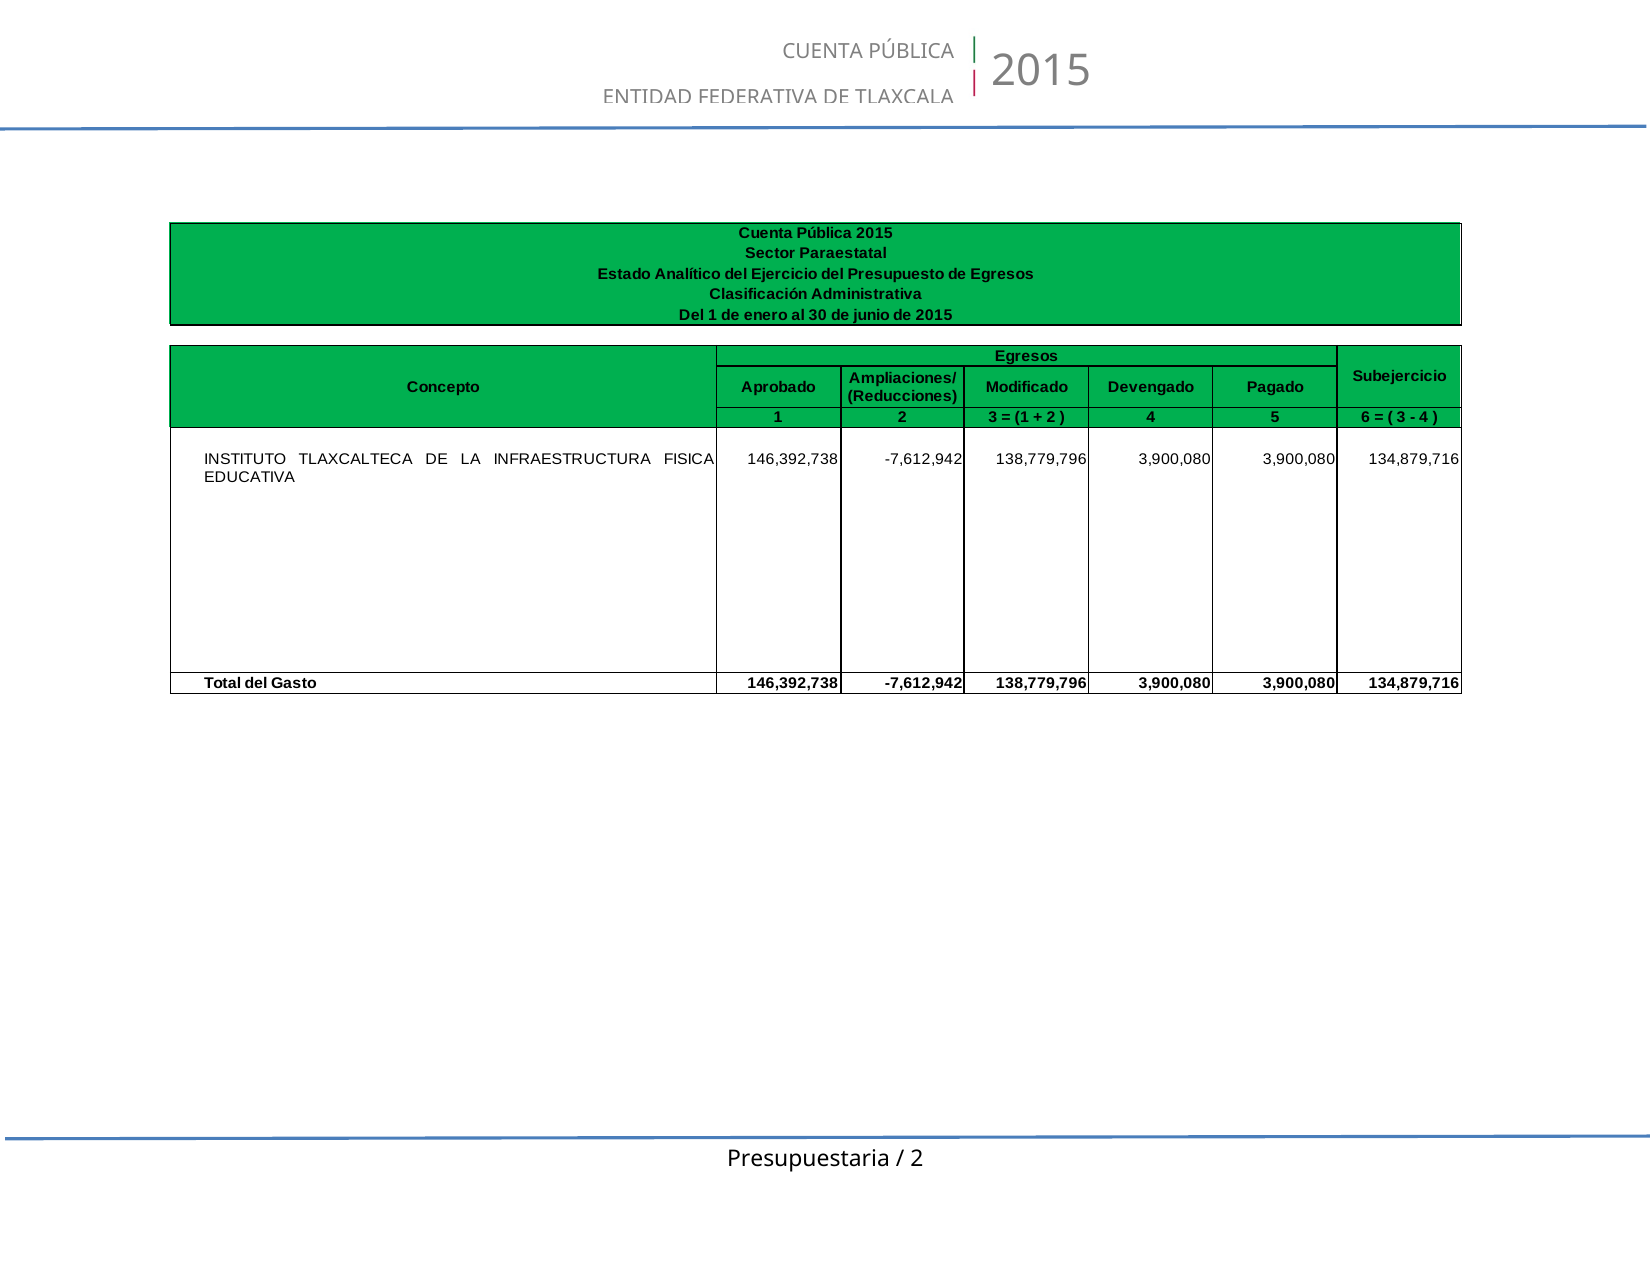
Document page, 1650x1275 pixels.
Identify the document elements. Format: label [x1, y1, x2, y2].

picture [968, 28, 985, 99]
